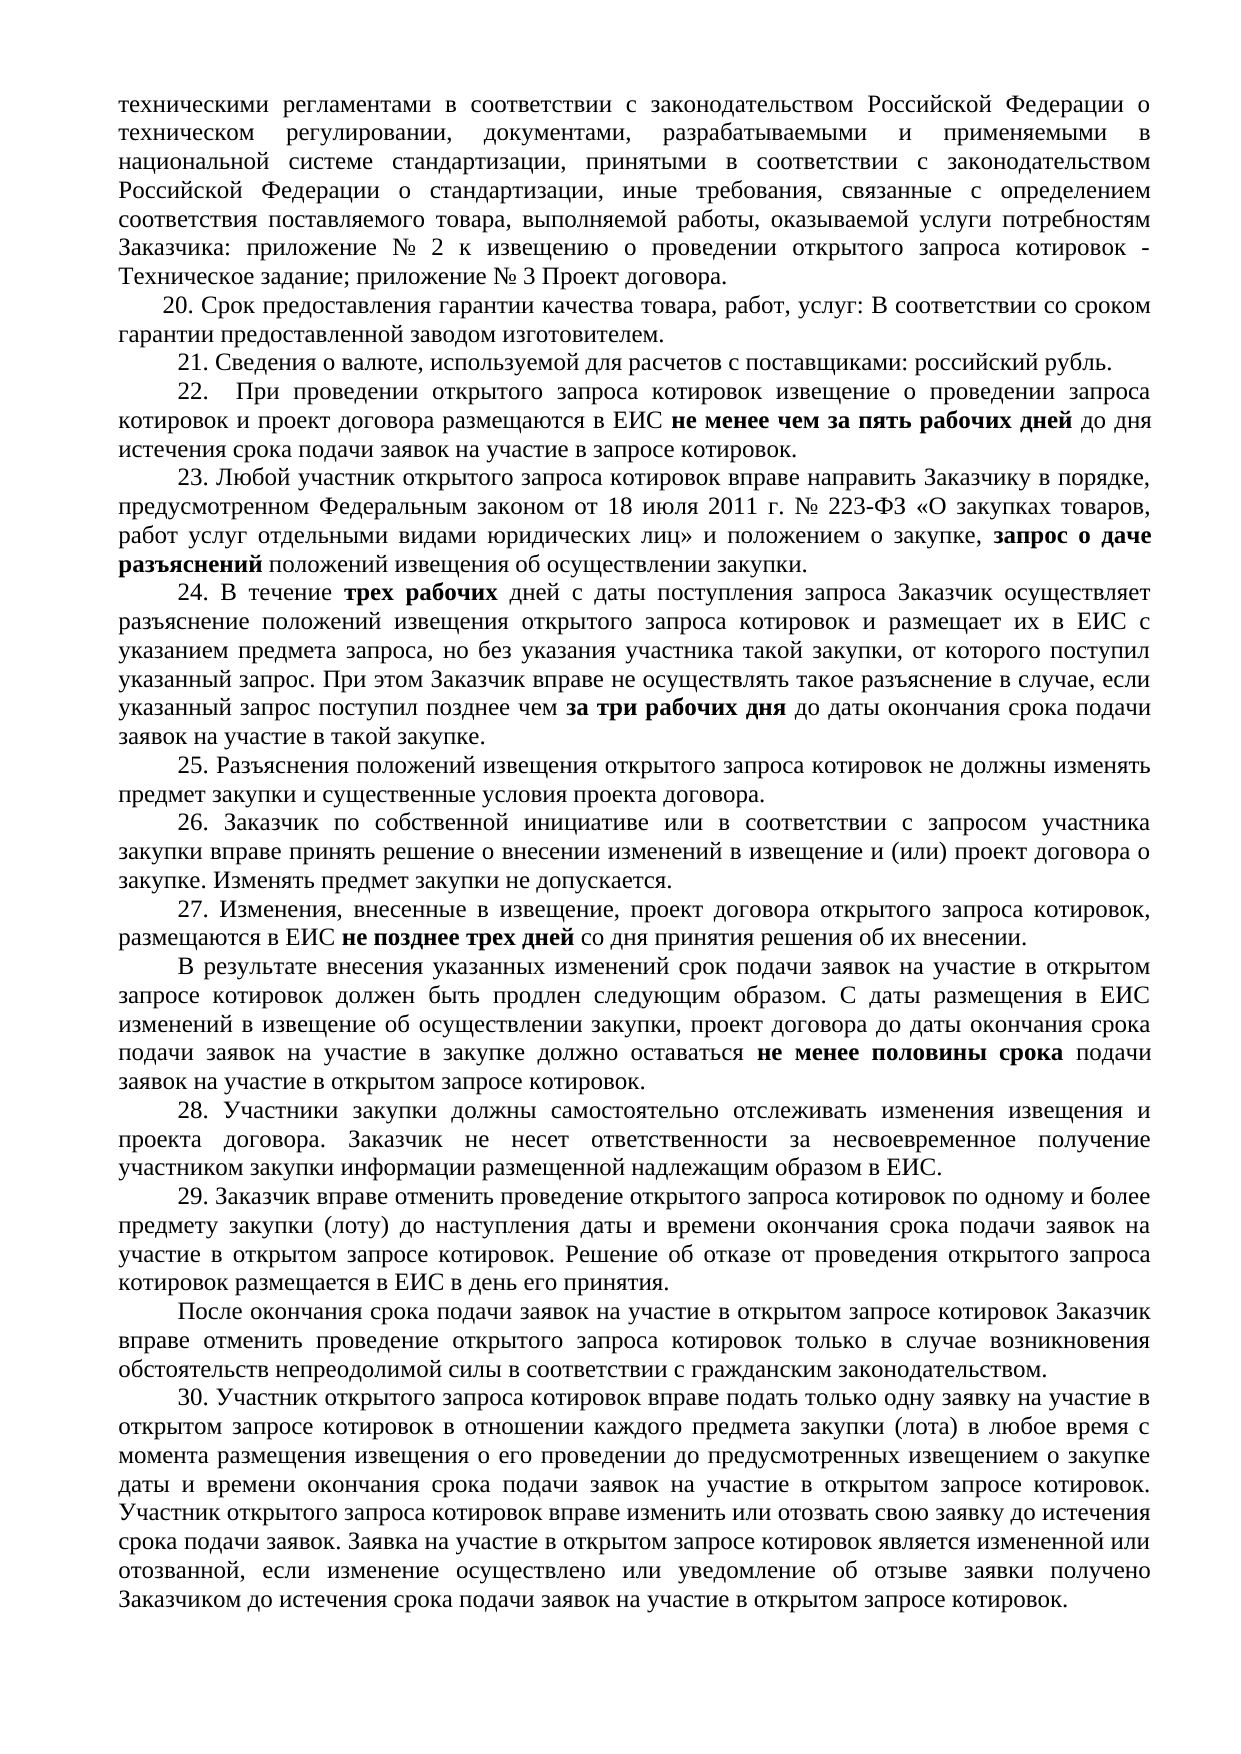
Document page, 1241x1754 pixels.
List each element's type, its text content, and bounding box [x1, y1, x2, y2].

text 24. В течение трех рабочих дней с даты поступления запроса Заказчик осуществляет разъяснение положений извещения открытого запроса котировок и размещает их в ЕИС с указанием предмета запроса, но без указания участника такой закупки, от которого поступил указанный запрос. При этом Заказчик вправе не осуществлять такое разъяснение в случае, если указанный запрос поступил позднее чем за три рабочих дня до даты окончания срока подачи заявок на участие в такой закупке. [118, 577, 1152, 750]
text 23. Любой участник открытого запроса котировок вправе направить Заказчику в порядке, предусмотренном Федеральным законом от 18 июля 2011 г. № 223-ФЗ «О закупках товаров, работ услуг отдельными видами юридических лиц» и положением о закупке, запрос о даче разъяснений положений извещения об осуществлении закупки. [118, 462, 1152, 577]
text 27. Изменения, внесенные в извещение, проект договора открытого запроса котировок, размещаются в ЕИС не позднее трех дней со дня принятия решения об их внесении. [118, 894, 1152, 951]
text 30. Участник открытого запроса котировок вправе подать только одну заявку на участие в открытом запросе котировок в отношении каждого предмета закупки (лота) в любое время с момента размещения извещения о его проведении до предусмотренных извещением о закупке даты и времени окончания срока подачи заявок на участие в открытом запросе котировок. Участник открытого запроса котировок вправе изменить или отозвать свою заявку до истечения срока подачи заявок. Заявка на участие в открытом запросе котировок является измененной или отозванной, если изменение осуществлено или уведомление об отзыве заявки получено Заказчиком до истечения срока подачи заявок на участие в открытом запросе котировок. [118, 1382, 1152, 1612]
text 28. Участники закупки должны самостоятельно отслеживать изменения извещения и проекта договора. Заказчик не несет ответственности за несвоевременное получение участником закупки информации размещенной надлежащим образом в ЕИС. [118, 1095, 1152, 1181]
text 26. Заказчик по собственной инициативе или в соответствии с запросом участника закупки вправе принять решение о внесении изменений в извещение и (или) проект договора о закупке. Изменять предмет закупки не допускается. [118, 807, 1152, 894]
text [118, 89, 1152, 290]
text 25. Разъяснения положений извещения открытого запроса котировок не должны изменять предмет закупки и существенные условия проекта договора. [118, 750, 1152, 807]
text После окончания срока подачи заявок на участие в открытом запросе котировок Заказчик вправе отменить проведение открытого запроса котировок только в случае возникновения обстоятельств непреодолимой силы в соответствии с гражданским законодательством. [118, 1296, 1152, 1382]
text 29. Заказчик вправе отменить проведение открытого запроса котировок по одному и более предмету закупки (лоту) до наступления даты и времени окончания срока подачи заявок на участие в открытом запросе котировок. Решение об отказе от проведения открытого запроса котировок размещается в ЕИС в день его принятия. [118, 1181, 1152, 1296]
text 20. Срок предоставления гарантии качества товара, работ, услуг: В соответствии со сроком гарантии предоставленной заводом изготовителем. [118, 290, 1152, 347]
text 21. Сведения о валюте, используемой для расчетов с поставщиками: российский рубль. [118, 347, 1152, 376]
text В результате внесения указанных изменений срок подачи заявок на участие в открытом запросе котировок должен быть продлен следующим образом. С даты размещения в ЕИС изменений в извещение об осуществлении закупки, проект договора до даты окончания срока подачи заявок на участие в закупке должно оставаться не менее половины срока подачи заявок на участие в открытом запросе котировок. [118, 951, 1152, 1095]
text 22. При проведении открытого запроса котировок извещение о проведении запроса котировок и проект договора размещаются в ЕИС не менее чем за пять рабочих дней до дня истечения срока подачи заявок на участие в запросе котировок. [118, 376, 1152, 462]
